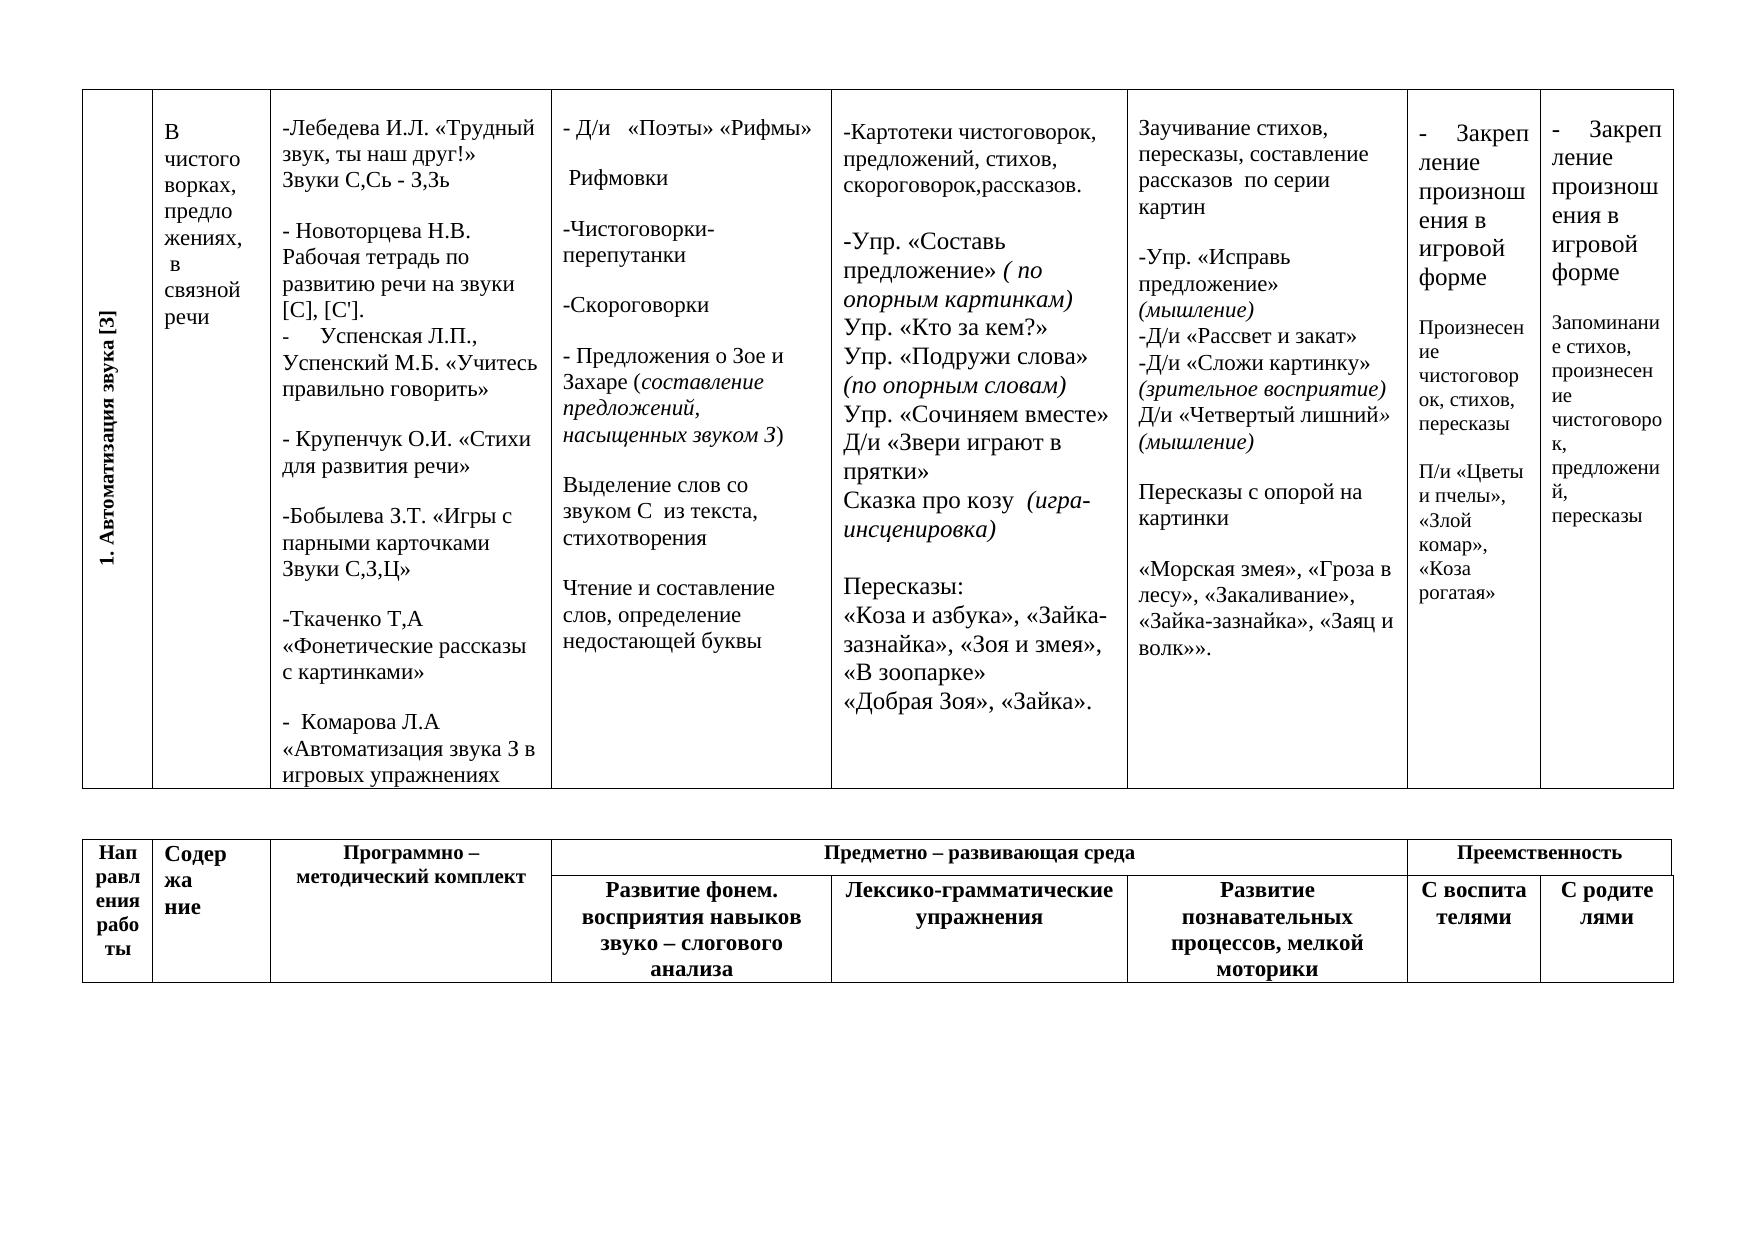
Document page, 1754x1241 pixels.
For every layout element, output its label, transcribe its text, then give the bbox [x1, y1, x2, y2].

table_header Направления работы [83, 840, 152, 982]
table_cell -Лебедева И.Л. «Трудный звук, ты наш друг!» Звуки С,Сь - З,Зь - Новоторцева Н.В. Рабочая тетрадь по развитию речи на звуки [С], [С']. Успенская Л.П., Успенский М.Б. «Учитесь правильно говорить» - Крупенчук О.И. «Стихи для развития речи» -Бобылева З.Т. «Игры с парными карточками Звуки С,З,Ц» -Ткаченко Т,А «Фонетические рассказы с картинками» - Комарова Л.А «Автоматизация звука З в игровых упражнениях [271, 90, 551, 787]
table_cell В чистого ворках, предло жениях, в связной речи [153, 90, 270, 787]
table_cell Лексико-грамматические упражнения [832, 876, 1127, 982]
table_header Программно – методический комплект [271, 840, 551, 982]
table_cell -Картотеки чистоговорок, предложений, стихов, скороговорок,рассказов. -Упр. «Составь предложение» ( по опорным картинкам) Упр. «Кто за кем?» Упр. «Подружи слова» (по опорным словам) Упр. «Сочиняем вместе» Д/и «Звери играют в прятки» Сказка про козу (игра-инсценировка) Пересказы: «Коза и азбука», «Зайка-зазнайка», «Зоя и змея», «В зоопарке» «Добрая Зоя», «Зайка». [832, 90, 1127, 787]
table_cell Закрепление произношения в игровой форме Запоминание стихов, произнесение чистоговорок, предложений, пересказы [1541, 90, 1673, 787]
table_cell С воспита телями [1408, 876, 1540, 982]
table_header Предметно – развивающая среда [552, 840, 1407, 875]
table_cell Закрепление произношения в игровой форме Произнесение чистоговорок, стихов, пересказы П/и «Цветы и пчелы», «Злой комар», «Коза рогатая» [1408, 90, 1540, 787]
table_cell Заучивание стихов, пересказы, составление рассказов по серии картин -Упр. «Исправь предложение» (мышление) -Д/и «Рассвет и закат» -Д/и «Сложи картинку» (зрительное восприятие) Д/и «Четвертый лишний» (мышление) Пересказы с опорой на картинки «Морская змея», «Гроза в лесу», «Закаливание», «Зайка-зазнайка», «Заяц и волк»». [1128, 90, 1407, 787]
table_cell Развитие познавательных процессов, мелкой моторики [1128, 876, 1407, 982]
table_cell Развитие фонем. восприятия навыков звуко – слогового анализа [552, 876, 831, 982]
table_header Содер жа ние [153, 840, 270, 982]
table_cell - Д/и «Поэты» «Рифмы» Рифмовки -Чистоговорки-перепутанки -Скороговорки - Предложения о Зое и Захаре (составление предложений, насыщенных звуком З) Выделение слов со звуком С из текста, стихотворения Чтение и составление слов, определение недостающей буквы [552, 90, 831, 787]
table_header Преемственность [1408, 840, 1671, 875]
table_cell С родите лями [1541, 876, 1673, 982]
table_cell 1. Автоматизация звука [З] [83, 90, 152, 787]
